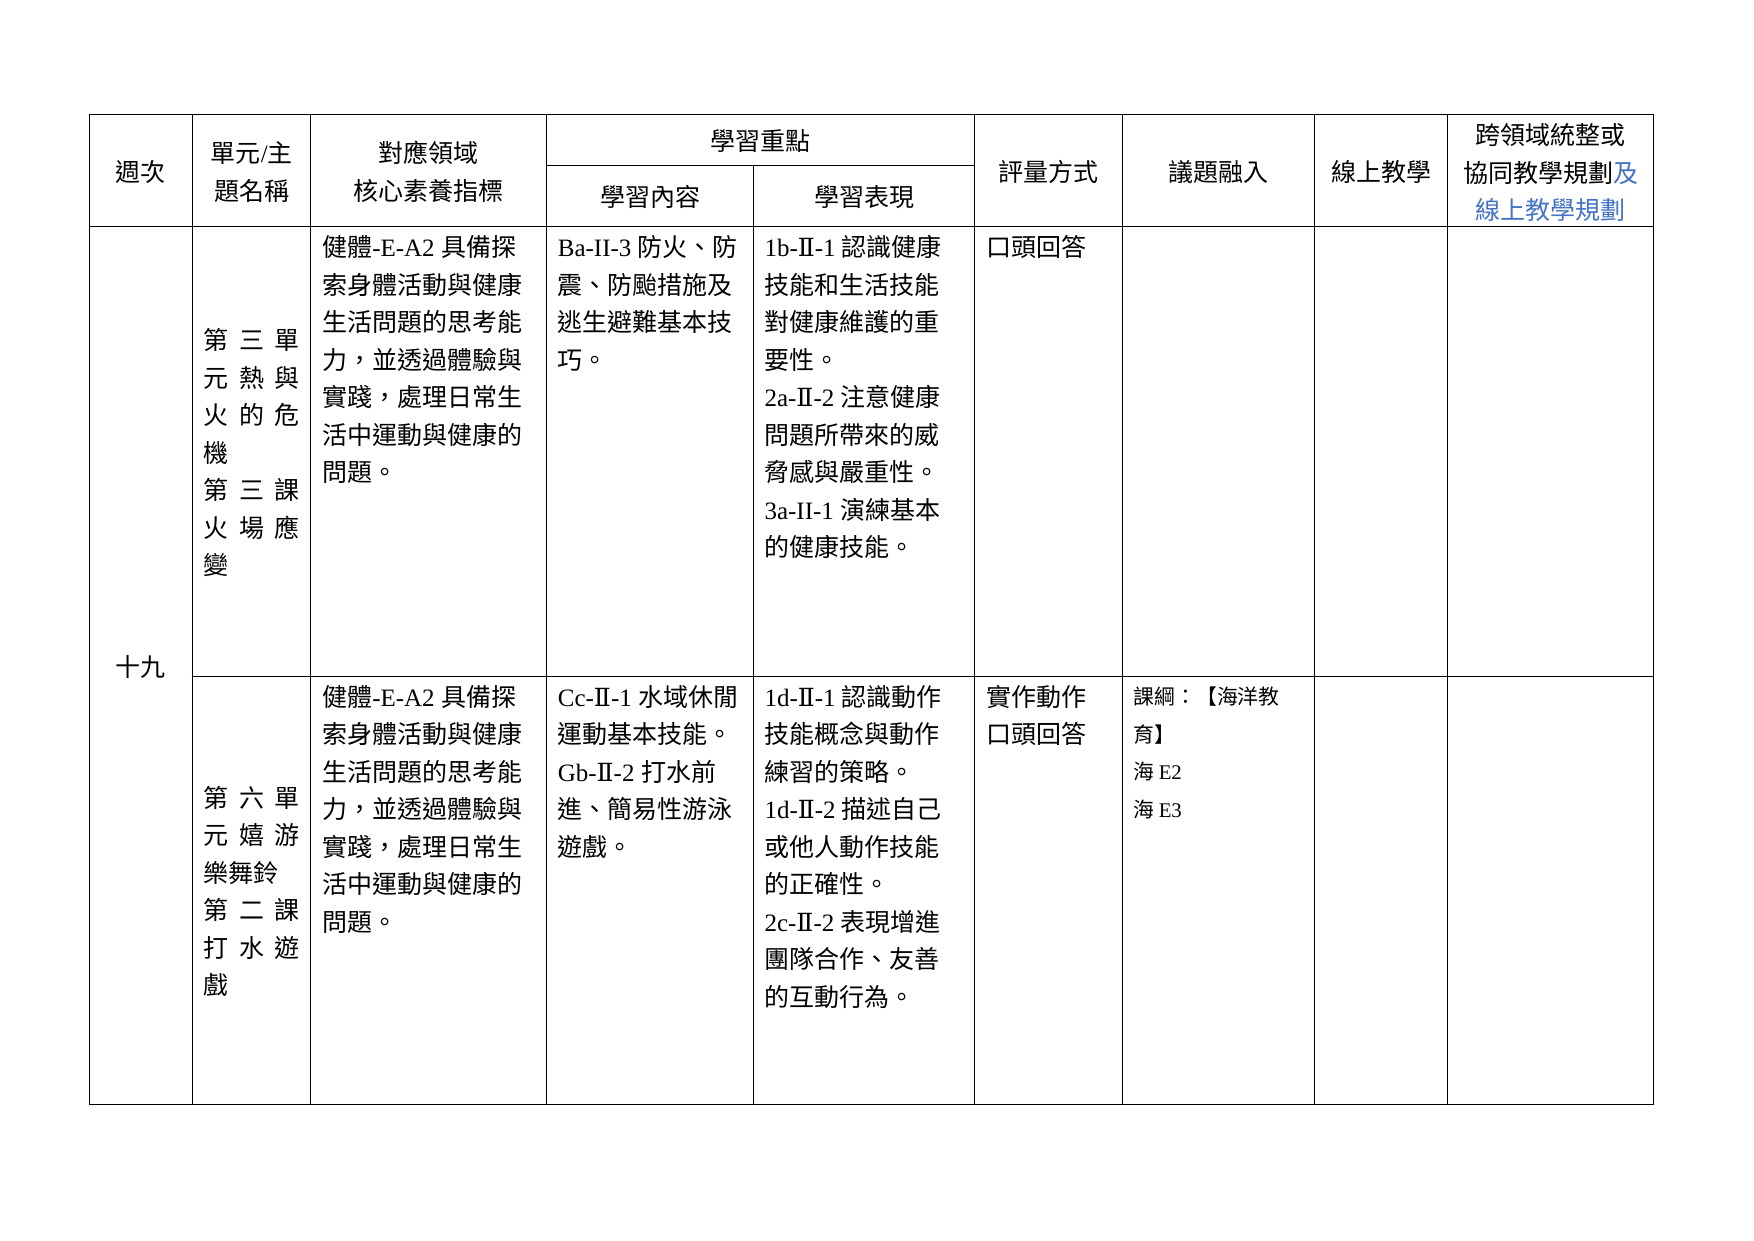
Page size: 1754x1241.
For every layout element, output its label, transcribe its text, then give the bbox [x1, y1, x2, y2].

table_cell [311, 227, 546, 676]
table_cell [1448, 227, 1653, 676]
table_cell [1448, 677, 1653, 1103]
table_cell 第三單元熱與火的危機 第三課火場應變 [193, 227, 310, 676]
table_cell Cc-Ⅱ-1 水域休閒運動基本技能。 Gb-Ⅱ-2 打水前進、簡易性游泳遊戲。 [547, 677, 753, 1103]
table_header 學習重點 [547, 115, 974, 164]
table_cell 1d-Ⅱ-1 認識動作技能概念與動作練習的策略。 1d-Ⅱ-2 描述自己或他人動作技能的正確性。 2c-Ⅱ-2 表現增進團隊合作、友善的互動行為。 [754, 677, 974, 1103]
table_cell 第六單元嬉游樂舞鈴 第二課打水遊戲 [193, 677, 310, 1103]
table_cell [1315, 677, 1447, 1103]
table_cell 1b-Ⅱ-1 認識健康技能和生活技能對健康維護的重要性。 2a-Ⅱ-2 注意健康問題所帶來的威脅感與嚴重性。 3a-II-1 演練基本的健康技能。 [754, 227, 974, 676]
table_cell 學習表現 [754, 166, 974, 226]
table_header 評量方式 [975, 115, 1122, 226]
table_cell 十九 [90, 227, 192, 1103]
table_header 線上教學 [1315, 115, 1447, 226]
table_header 跨領域統整或 協同教學規劃及線上教學規劃 (無則免填) [1448, 115, 1653, 226]
table_header 議題融入 [1123, 115, 1314, 226]
table_header 對應領域 核心素養指標 [311, 115, 546, 226]
table_cell [1315, 227, 1447, 676]
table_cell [311, 677, 546, 1103]
table_cell 口頭回答 [975, 227, 1122, 676]
table_header 週次 [90, 115, 192, 226]
table_cell 學習內容 [547, 166, 753, 226]
table_cell [1123, 227, 1314, 676]
table_cell 實作動作 口頭回答 [975, 677, 1122, 1103]
table_cell Ba-II-3 防火、防震、防颱措施及逃生避難基本技巧。 [547, 227, 753, 676]
table_header 單元/主題名稱 [193, 115, 310, 226]
table_cell 課綱：【海洋教育】 海E2 海E3 [1123, 677, 1314, 1103]
